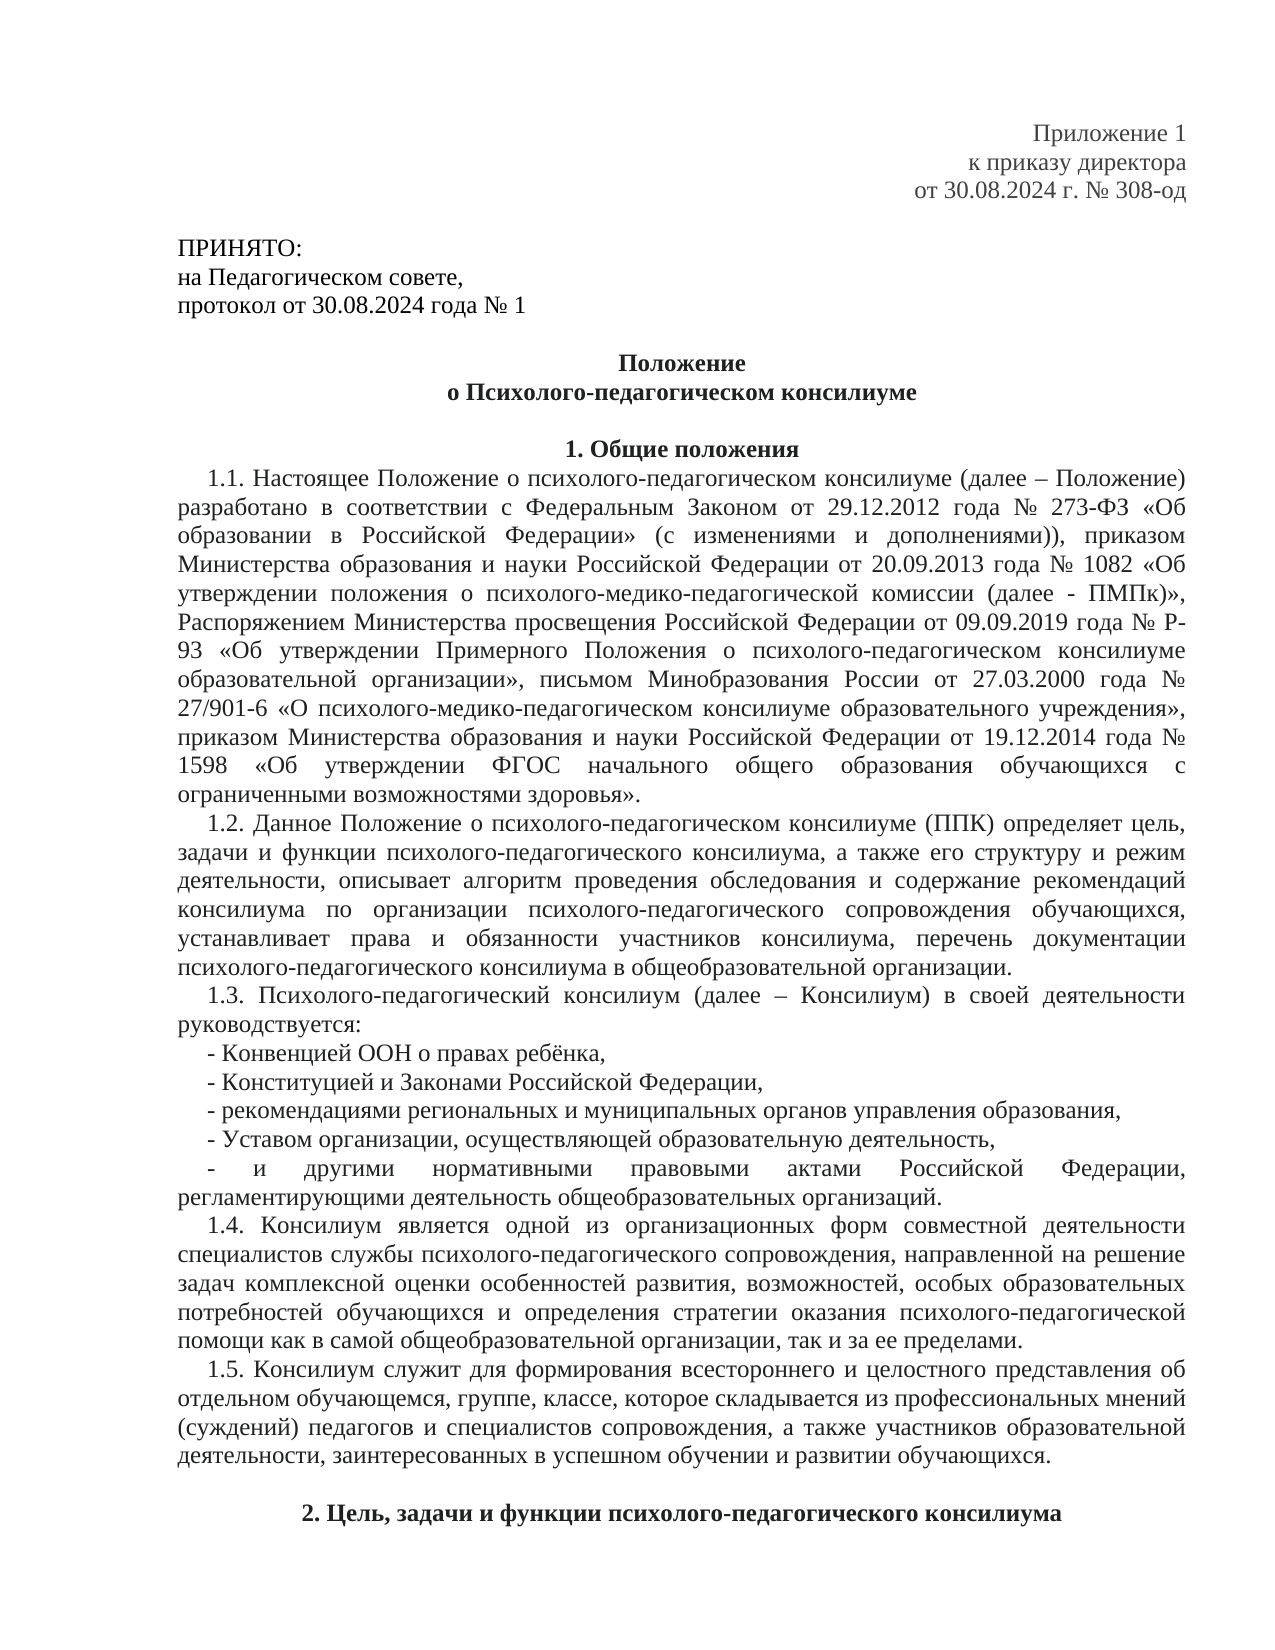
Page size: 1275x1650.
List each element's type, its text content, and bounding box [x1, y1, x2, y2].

text - Уставом организации, осуществляющей образовательную деятельность, [177, 1124, 1186, 1153]
text 1.1. Настоящее Положение о психолого-педагогическом консилиуме (далее – Положение) разработано в соответствии с Федеральным Законом от 29.12.2012 года № 273-ФЗ «Об образовании в Российской Федерации» (с изменениями и дополнениями)), приказом Министерства образования и науки Российской Федерации от 20.09.2013 года № 1082 «Об утверждении положения о психолого-медико-педагогической комиссии (далее - ПМПк)», Распоряжением Министерства просвещения Российской Федерации от 09.09.2019 года № Р-93 «Об утверждении Примерного Положения о психолого-педагогическом консилиуме образовательной организации», письмом Минобразования России от 27.03.2000 года № 27/901-6 «О психолого-медико-педагогическом консилиуме образовательного учреждения», приказом Министерства образования и науки Российской Федерации от 19.12.2014 года № 1598 «Об утверждении ФГОС начального общего образования обучающихся с ограниченными возможностями здоровья». [177, 463, 1186, 808]
text 1.4. Консилиум является одной из организационных форм совместной деятельности специалистов службы психолого-педагогического сопровождения, направленной на решение задач комплексной оценки особенностей развития, возможностей, особых образовательных потребностей обучающихся и определения стратегии оказания психолого-педагогической помощи как в самой общеобразовательной организации, так и за ее пределами. [177, 1211, 1186, 1354]
text - Конституцией и Законами Российской Федерации, [177, 1067, 1186, 1096]
text - рекомендациями региональных и муниципальных органов управления образования, [177, 1096, 1186, 1124]
text 1. Общие положения [177, 434, 1186, 463]
text 1.5. Консилиум служит для формирования всестороннего и целостного представления об отдельном обучающемся, группе, классе, которое складывается из профессиональных мнений (суждений) педагогов и специалистов сопровождения, а также участников образовательной деятельности, заинтересованных в успешном обучении и развитии обучающихся. [177, 1354, 1186, 1469]
text Приложение 1 [177, 118, 1186, 147]
text Положение о Психолого-педагогическом консилиуме [177, 348, 1186, 406]
text от 30.08.2024 г. № 308-од [177, 176, 1186, 204]
text 2. Цель, задачи и функции психолого-педагогического консилиума [177, 1498, 1186, 1527]
text - и другими нормативными правовыми актами Российской Федерации, регламентирующими деятельность общеобразовательных организаций. [177, 1153, 1186, 1211]
text 1.2. Данное Положение о психолого-педагогическом консилиуме (ППК) определяет цель, задачи и функции психолого-педагогического консилиума, а также его структуру и режим деятельности, описывает алгоритм проведения обследования и содержание рекомендаций консилиума по организации психолого-педагогического сопровождения обучающихся, устанавливает права и обязанности участников консилиума, перечень документации психолого-педагогического консилиума в общеобразовательной организации. [177, 808, 1186, 981]
text протокол от 30.08.2024 года № 1 [177, 291, 1186, 319]
text 1.3. Психолого-педагогический консилиум (далее – Консилиум) в своей деятельности руководствуется: [177, 981, 1186, 1038]
text к приказу директора [177, 147, 1186, 176]
text - Конвенцией ООН о правах ребёнка, [177, 1038, 1186, 1067]
text ПРИНЯТО: [177, 233, 1186, 262]
text на Педагогическом совете, [177, 262, 1186, 291]
